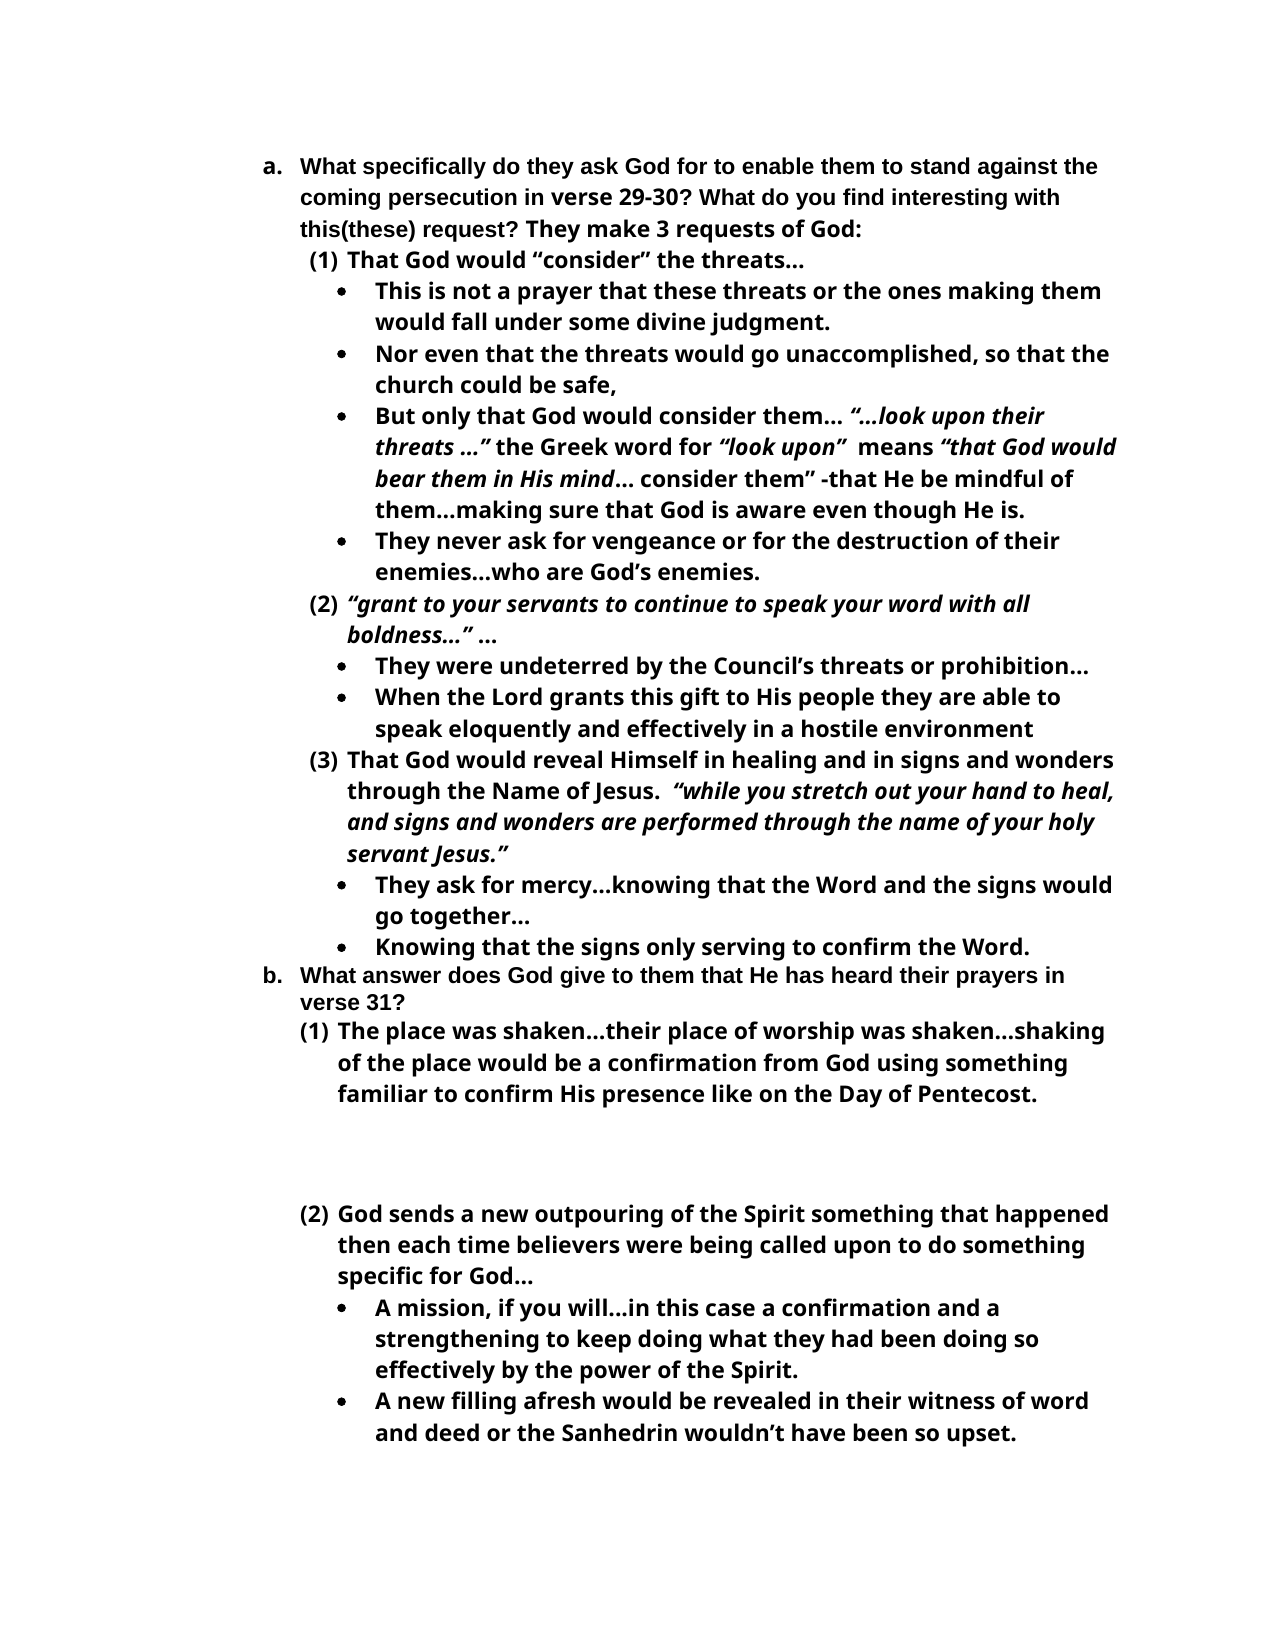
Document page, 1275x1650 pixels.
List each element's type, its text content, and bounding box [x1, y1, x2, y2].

list A mission, if you will...in this case a confirmation and a strengthening to keep doing what they had been doing so effectively by the power of the Spirit. [337, 1292, 1125, 1385]
list Nor even that the threats would go unaccomplished, so that the church could be safe, [337, 337, 1125, 400]
list Knowing that the signs only serving to confirm the Word. [337, 931, 1125, 962]
list That God would “consider” the threats… [309, 244, 1125, 275]
list “grant to your servants to continue to speak your word with all boldness…” … [309, 587, 1125, 650]
list God sends a new outpouring of the Spirit something that happened then each time believers were being called upon to do something specific for God… [300, 1198, 1125, 1292]
list When the Lord grants this gift to His people they are able to speak eloquently and effectively in a hostile environment [337, 681, 1125, 744]
list A new filling afresh would be revealed in their witness of word and deed or the Sanhedrin wouldn’t have been so upset. [337, 1385, 1125, 1448]
list What specifically do they ask God for to enable them to stand against the coming persecution in verse 29-30? What do you find interesting with this(these) request? They make 3 requests of God: [262, 150, 1125, 244]
list They were undeterred by the Council’s threats or prohibition… [337, 650, 1125, 681]
list They never ask for vengeance or for the destruction of their enemies…who are God’s enemies. [337, 525, 1125, 587]
list What answer does God give to them that He has heard their prayers in verse 31? [262, 962, 1125, 1015]
list This is not a prayer that these threats or the ones making them would fall under some divine judgment. [337, 275, 1125, 337]
list They ask for mercy…knowing that the Word and the signs would go together… [337, 869, 1125, 931]
list That God would reveal Himself in healing and in signs and wonders through the Name of Jesus. “while you stretch out your hand to heal, and signs and wonders are performed through the name of your holy servant Jesus.” [309, 744, 1125, 869]
list But only that God would consider them… “…look upon their threats …” the Greek word for “look upon” means “that God would bear them in His mind… consider them” -that He be mindful of them…making sure that God is aware even though He is. [337, 400, 1125, 525]
list The place was shaken…their place of worship was shaken…shaking of the place would be a confirmation from God using something familiar to confirm His presence like on the Day of Pentecost. [300, 1015, 1125, 1109]
